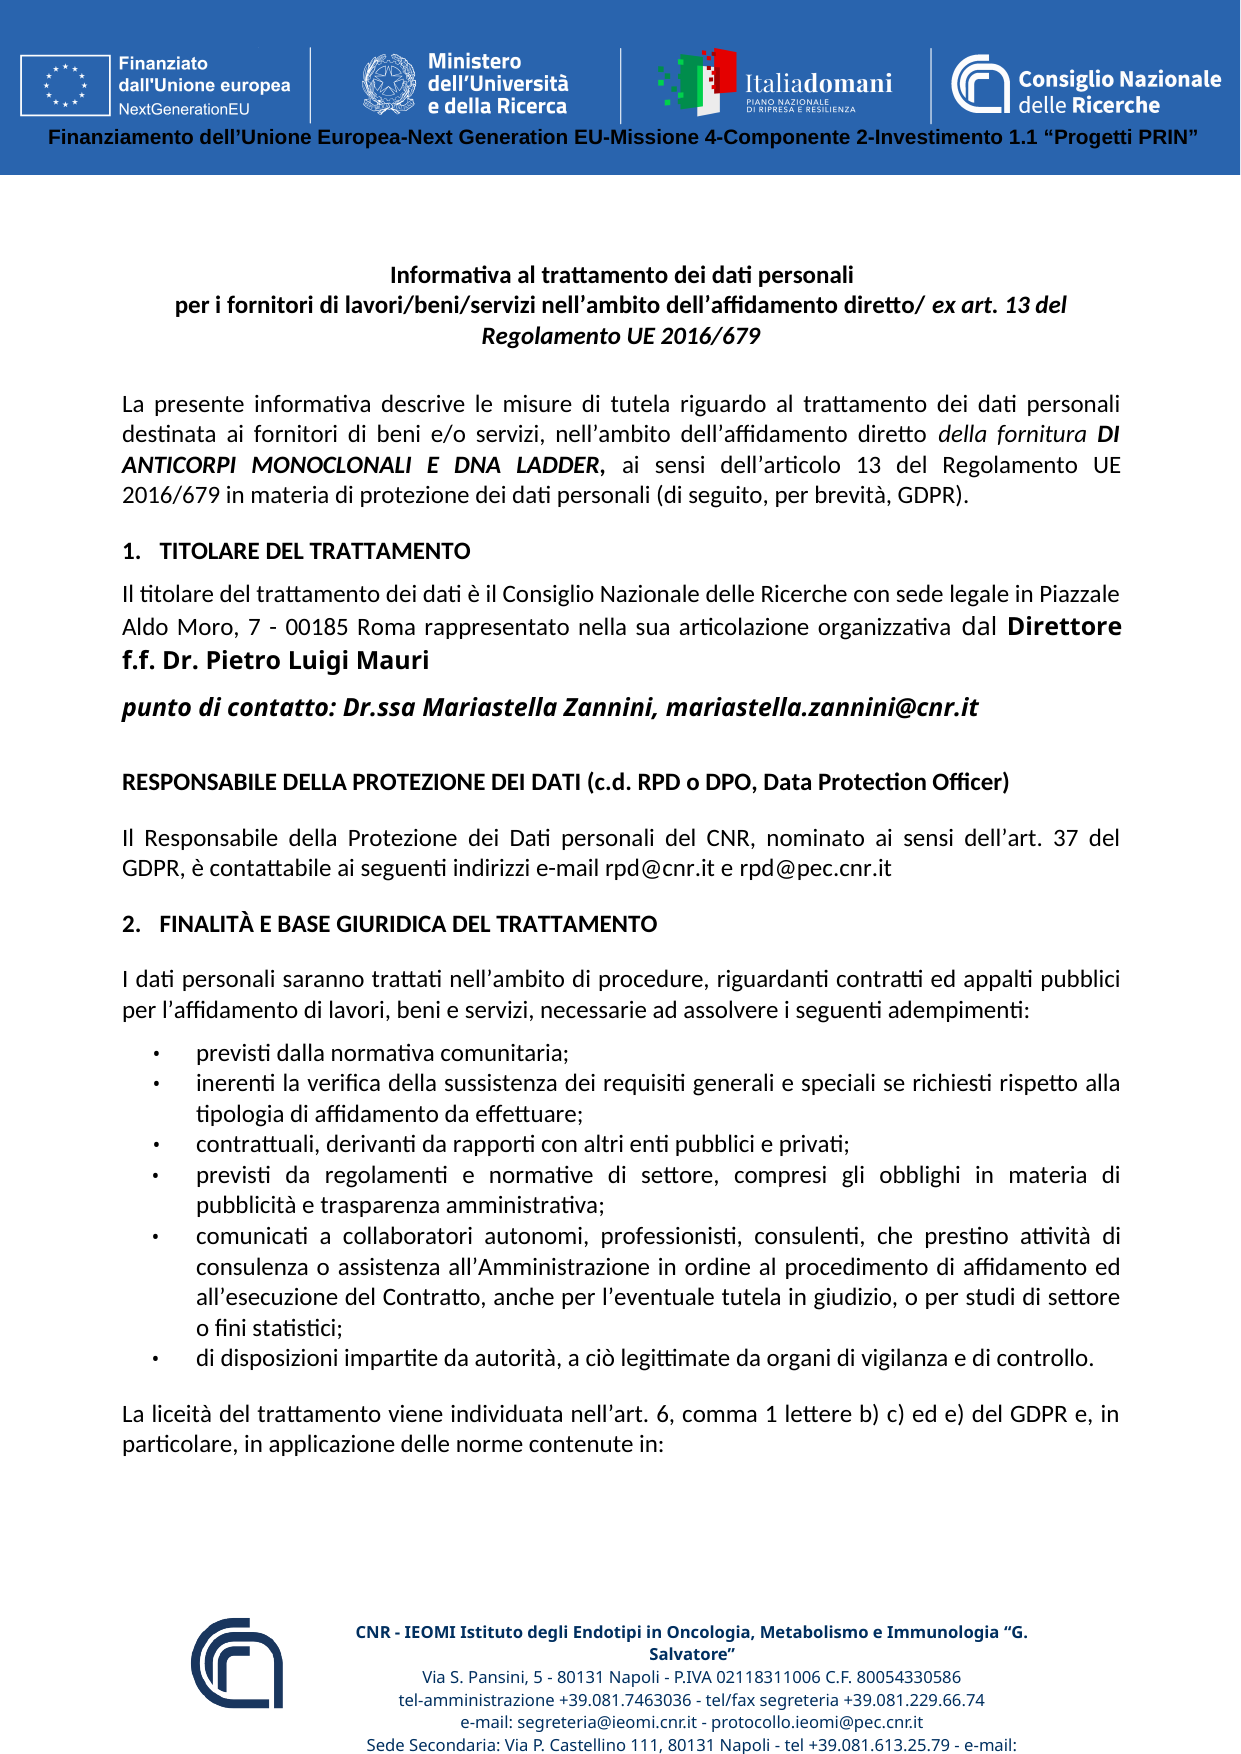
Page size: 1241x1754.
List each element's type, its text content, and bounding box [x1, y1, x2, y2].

list previsti da regolamenti e normative di settore, compresi gli obblighi in materia di pubblicità e trasparenza amministrativa; [151, 1159, 1122, 1220]
list inerenti la verifica della sussistenza dei requisiti generali e speciali se richiesti rispetto alla tipologia di affidamento da effettuare; [152, 1068, 1122, 1129]
list TITOLARE DEL TRATTAMENTO [122, 535, 1122, 566]
text Informativa al trattamento dei dati personali [122, 259, 1122, 289]
picture [0, 0, 1241, 175]
text RESPONSABILE DELLA PROTEZIONE DEI DATI (c.d. RPD o DPO, Data Protection Officer) [122, 766, 1122, 797]
text La liceità del trattamento viene individuata nell’art. 6, comma 1 lettere b) c) ed e) del GDPR e, in particolare, in applicazione delle norme contenute in: [122, 1398, 1122, 1459]
picture [181, 1613, 290, 1724]
list comunicati a collaboratori autonomi, professionisti, consulenti, che prestino attività di consulenza o assistenza all’Amministrazione in ordine al procedimento di affidamento ed all’esecuzione del Contratto, anche per l’eventuale tutela in giudizio, o per studi di settore o fini statistici; [151, 1220, 1122, 1342]
text Il titolare del trattamento dei dati è il Consiglio Nazionale delle Ricerche con sede legale in Piazzale Aldo Moro, 7 - 00185 Roma rappresentato nella sua articolazione organizzativa dal Direttore f.f. Dr. Pietro Luigi Mauri [122, 578, 1122, 677]
list FINALITÀ E BASE GIURIDICA DEL TRATTAMENTO [122, 908, 1122, 938]
list contrattuali, derivanti da rapporti con altri enti pubblici e privati; [152, 1129, 1122, 1159]
list di disposizioni impartite da autorità, a ciò legittimate da organi di vigilanza e di controllo. [151, 1342, 1122, 1373]
text La presente informativa descrive le misure di tutela riguardo al trattamento dei dati personali destinata ai fornitori di beni e/o servizi, nell’ambito dell’affidamento diretto della fornitura DI ANTICORPI MONOCLONALI E DNA LADDER, ai sensi dell’articolo 13 del Regolamento UE 2016/679 in materia di protezione dei dati personali (di seguito, per brevità, GDPR). [122, 388, 1122, 510]
text per i fornitori di lavori/beni/servizi nell’ambito dell’affidamento diretto/ ex art. 13 del Regolamento UE 2016/679 [122, 289, 1122, 351]
text I dati personali saranno trattati nell’ambito di procedure, riguardanti contratti ed appalti pubblici per l’affidamento di lavori, beni e servizi, necessarie ad assolvere i seguenti adempimenti: [122, 963, 1122, 1024]
text Il Responsabile della Protezione dei Dati personali del CNR, nominato ai sensi dell’art. 37 del GDPR, è contattabile ai seguenti indirizzi e-mail rpd@cnr.it e rpd@pec.cnr.it [122, 822, 1122, 883]
text punto di contatto: Dr.ssa Mariastella Zannini, mariastella.zannini@cnr.it [122, 689, 1122, 723]
list previsti dalla normativa comunitaria; [152, 1037, 1122, 1068]
